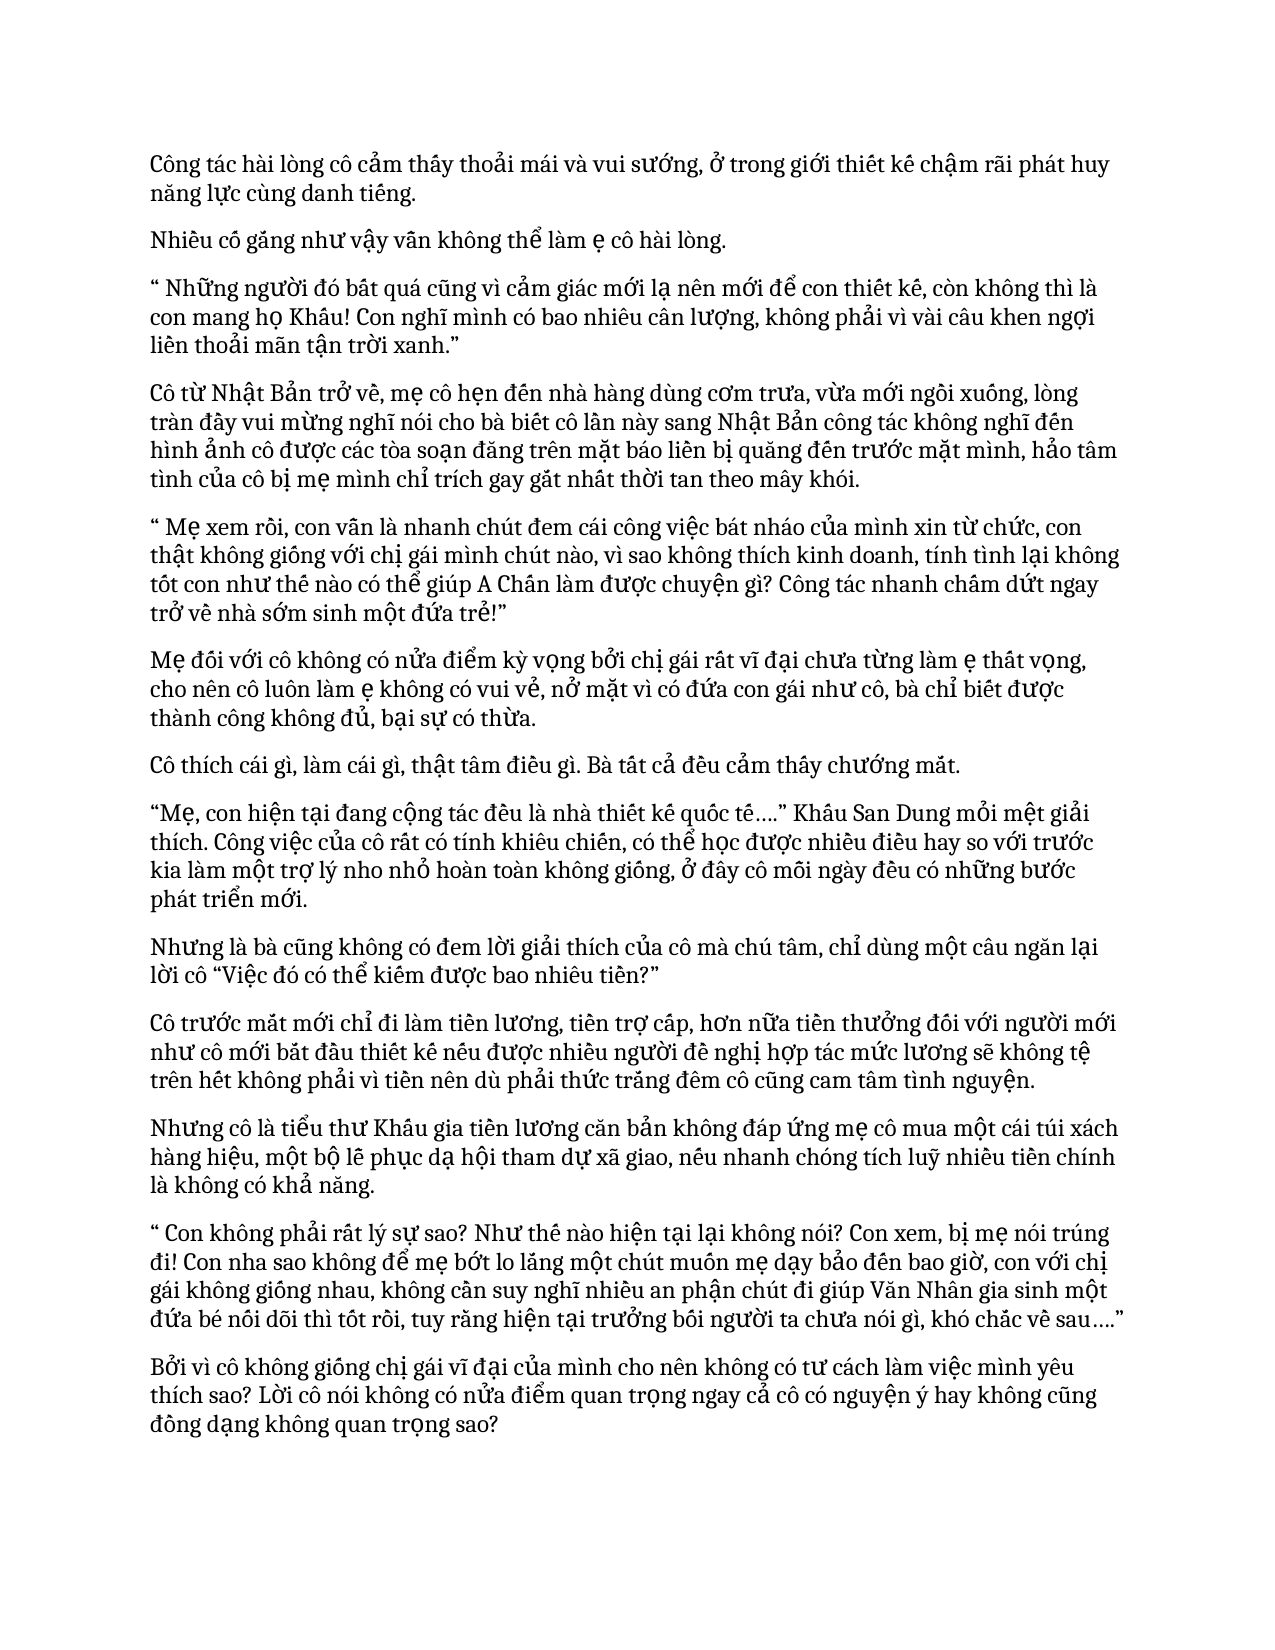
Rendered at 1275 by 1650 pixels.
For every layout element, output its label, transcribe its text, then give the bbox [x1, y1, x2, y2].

text Cô thích cái gì, làm cái gì, thật tâm điều gì. Bà tất cả đều cảm thấy chướng mắt. [150, 751, 1125, 780]
text “Mẹ, con hiện tại đang cộng tác đều là nhà thiết kế quốc tế….” Khấu San Dung mỏi mệt giải thích. Công việc của cô rất có tính khiêu chiến, có thể học được nhiều điều hay so với trước kia làm một trợ lý nho nhỏ hoàn toàn không giống, ở đây cô mỗi ngày đều có những bước phát triển mới. [150, 799, 1125, 914]
text Mẹ đối với cô không có nửa điểm kỳ vọng bởi chị gái rất vĩ đại chưa từng làm ẹ thất vọng, cho nên cô luôn làm ẹ không có vui vẻ, nở mặt vì có đứa con gái như cô, bà chỉ biết được thành công không đủ, bại sự có thừa. [150, 646, 1125, 732]
text Cô từ Nhật Bản trở về, mẹ cô hẹn đến nhà hàng dùng cơm trưa, vừa mới ngồi xuống, lòng tràn đầy vui mừng nghĩ nói cho bà biết cô lần này sang Nhật Bản công tác không nghĩ đến hình ảnh cô được các tòa soạn đăng trên mặt báo liền bị quăng đến trước mặt mình, hảo tâm tình của cô bị mẹ mình chỉ trích gay gắt nhất thời tan theo mây khói. [150, 379, 1125, 494]
text Nhưng là bà cũng không có đem lời giải thích của cô mà chú tâm, chỉ dùng một câu ngăn lại lời cô “Việc đó có thể kiếm được bao nhiêu tiền?” [150, 932, 1125, 990]
text Cô trước mắt mới chỉ đi làm tiền lương, tiền trợ cấp, hơn nữa tiền thưởng đối với người mới như cô mới bắt đầu thiết kế nếu được nhiều người đề nghị hợp tác mức lương sẽ không tệ trên hết không phải vì tiền nên dù phải thức trắng đêm cô cũng cam tâm tình nguyện. [150, 1009, 1125, 1095]
text Nhiều cố gắng như vậy vẫn không thể làm ẹ cô hài lòng. [150, 226, 1125, 255]
text “ Những người đó bất quá cũng vì cảm giác mới lạ nên mới để con thiết kế, còn không thì là con mang họ Khấu! Con nghĩ mình có bao nhiêu cân lượng, không phải vì vài câu khen ngợi liền thoải mãn tận trời xanh.” [150, 274, 1125, 360]
text “ Mẹ xem rồi, con vẫn là nhanh chút đem cái công việc bát nháo của mình xin từ chức, con thật không giống với chị gái mình chút nào, vì sao không thích kinh doanh, tính tình lại không tốt con như thế nào có thể giúp A Chấn làm được chuyện gì? Công tác nhanh chấm dứt ngay trở về nhà sớm sinh một đứa trẻ!” [150, 512, 1125, 627]
text Bởi vì cô không giống chị gái vĩ đại của mình cho nên không có tư cách làm việc mình yêu thích sao? Lời cô nói không có nửa điểm quan trọng ngay cả cô có nguyện ý hay không cũng đồng dạng không quan trọng sao? [150, 1352, 1125, 1439]
text “ Con không phải rất lý sự sao? Như thế nào hiện tại lại không nói? Con xem, bị mẹ nói trúng đi! Con nha sao không để mẹ bớt lo lắng một chút muốn mẹ dạy bảo đến bao giờ, con với chị gái không giống nhau, không cần suy nghĩ nhiều an phận chút đi giúp Văn Nhân gia sinh một đứa bé nối dõi thì tốt rồi, tuy rằng hiện tại trưởng bối người ta chưa nói gì, khó chắc về sau….” [150, 1219, 1125, 1334]
text Công tác hài lòng cô cảm thấy thoải mái và vui sướng, ở trong giới thiết kế chậm rãi phát huy năng lực cùng danh tiếng. [150, 150, 1125, 207]
text Nhưng cô là tiểu thư Khấu gia tiền lương căn bản không đáp ứng mẹ cô mua một cái túi xách hàng hiệu, một bộ lễ phục dạ hội tham dự xã giao, nếu nhanh chóng tích luỹ nhiều tiền chính là không có khả năng. [150, 1114, 1125, 1200]
